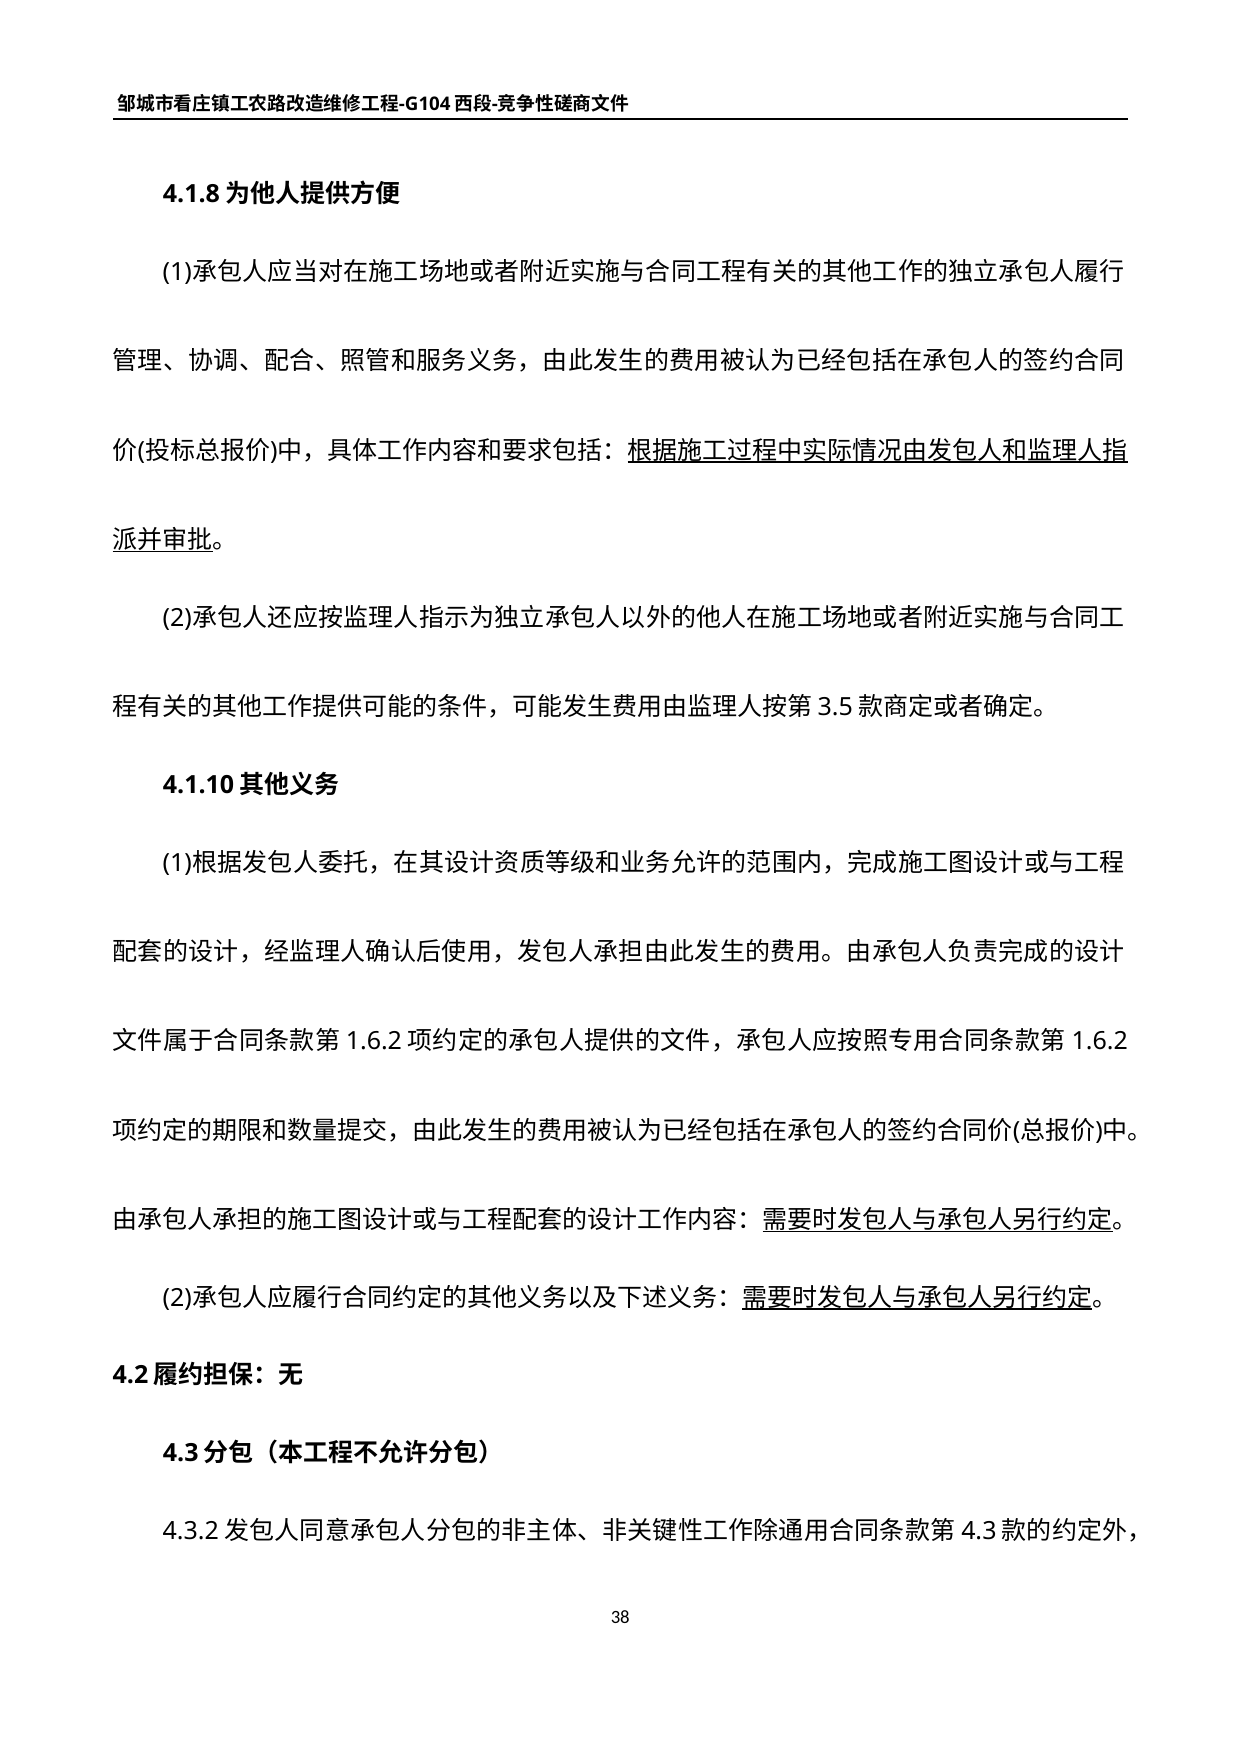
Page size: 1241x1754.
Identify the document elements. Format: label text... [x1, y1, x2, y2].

text 4.1.10其他义务 [112, 753, 1128, 812]
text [112, 1499, 1128, 1558]
text (2)承包人还应按监理人指示为独立承包人以外的他人在施工场地或者附近实施与合同工程有关的其他工作提供可能的条件，可能发生费用由监理人按第3.5款商定或者确定。 [112, 586, 1128, 734]
text 4.1.8为他人提供方便 [112, 162, 1128, 222]
text (1)根据发包人委托，在其设计资质等级和业务允许的范围内，完成施工图设计或与工程配套的设计，经监理人确认后使用，发包人承担由此发生的费用。由承包人负责完成的设计文件属于合同条款第1.6.2项约定的承包人提供的文件，承包人应按照专用合同条款第1.6.2项约定的期限和数量提交，由此发生的费用被认为已经包括在承包人的签约合同价(总报价)中。由承包人承担的施工图设计或与工程配套的设计工作内容：需要时发包人与承包人另行约定。 [112, 830, 1128, 1247]
text 4.3分包（本工程不允许分包） [112, 1421, 1128, 1481]
text 4.2履约担保：无 [112, 1343, 1128, 1403]
text (2)承包人应履行合同约定的其他义务以及下述义务：需要时发包人与承包人另行约定。 [112, 1266, 1128, 1325]
text (1)承包人应当对在施工场地或者附近实施与合同工程有关的其他工作的独立承包人履行管理、协调、配合、照管和服务义务，由此发生的费用被认为已经包括在承包人的签约合同价(投标总报价)中，具体工作内容和要求包括：根据施工过程中实际情况由发包人和监理人指派并审批。 [112, 240, 1128, 567]
